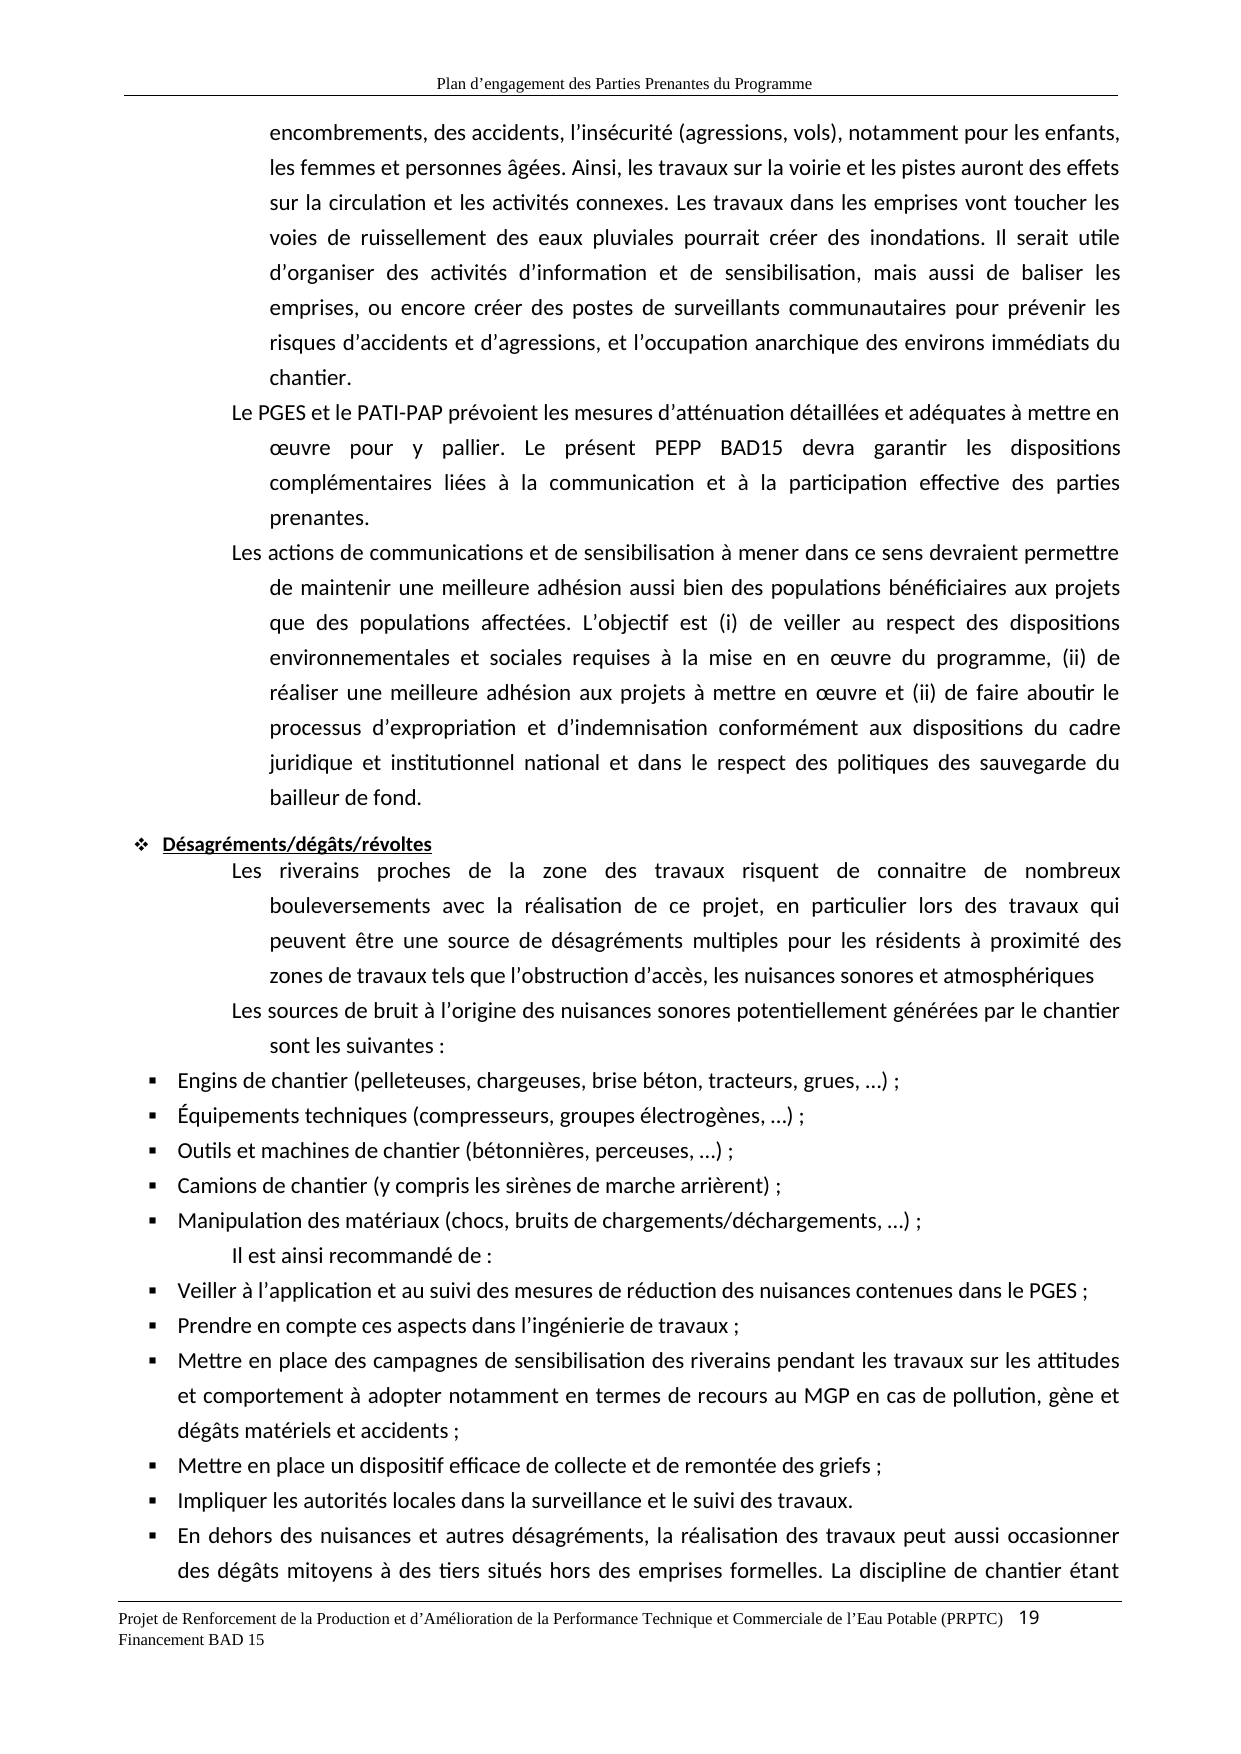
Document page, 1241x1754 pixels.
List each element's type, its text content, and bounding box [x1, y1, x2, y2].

list Outils et machines de chantier (bétonnières, perceuses, …) ; [148, 1136, 1122, 1164]
list Prendre en compte ces aspects dans l’ingénierie de travaux ; [148, 1311, 1122, 1339]
list Désagréments/dégâts/révoltes [133, 831, 1122, 856]
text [232, 118, 1122, 391]
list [148, 1521, 1122, 1584]
list Manipulation des matériaux (chocs, bruits de chargements/déchargements, …) ; [148, 1206, 1122, 1234]
text Les riverains proches de la zone des travaux risquent de connaitre de nombreux bouleversements avec la réalisation de ce projet, en particulier lors des travaux qui peuvent être une source de désagréments multiples pour les résidents à proximité des zones de travaux tels que l’obstruction d’accès, les nuisances sonores et atmosphériques [232, 856, 1122, 989]
list Mettre en place un dispositif efficace de collecte et de remontée des griefs ; [148, 1451, 1122, 1479]
text Il est ainsi recommandé de : [232, 1241, 1122, 1269]
text Les actions de communications et de sensibilisation à mener dans ce sens devraient permettre de maintenir une meilleure adhésion aussi bien des populations bénéficiaires aux projets que des populations affectées. L’objectif est (i) de veiller au respect des dispositions environnementales et sociales requises à la mise en en œuvre du programme, (ii) de réaliser une meilleure adhésion aux projets à mettre en œuvre et (ii) de faire aboutir le processus d’expropriation et d’indemnisation conformément aux dispositions du cadre juridique et institutionnel national et dans le respect des politiques des sauvegarde du bailleur de fond. [232, 538, 1122, 811]
text Le PGES et le PATI-PAP prévoient les mesures d’atténuation détaillées et adéquates à mettre en œuvre pour y pallier. Le présent PEPP BAD15 devra garantir les dispositions complémentaires liées à la communication et à la participation effective des parties prenantes. [232, 398, 1122, 531]
text Les sources de bruit à l’origine des nuisances sonores potentiellement générées par le chantier sont les suivantes : [232, 996, 1122, 1059]
list Équipements techniques (compresseurs, groupes électrogènes, …) ; [148, 1101, 1122, 1129]
list Mettre en place des campagnes de sensibilisation des riverains pendant les travaux sur les attitudes et comportement à adopter notamment en termes de recours au MGP en cas de pollution, gène et dégâts matériels et accidents ; [148, 1346, 1122, 1444]
list Impliquer les autorités locales dans la surveillance et le suivi des travaux. [148, 1486, 1122, 1514]
list Engins de chantier (pelleteuses, chargeuses, brise béton, tracteurs, grues, …) ; [148, 1066, 1122, 1094]
list Veiller à l’application et au suivi des mesures de réduction des nuisances contenues dans le PGES ; [148, 1276, 1122, 1304]
list Camions de chantier (y compris les sirènes de marche arrièrent) ; [148, 1171, 1122, 1199]
